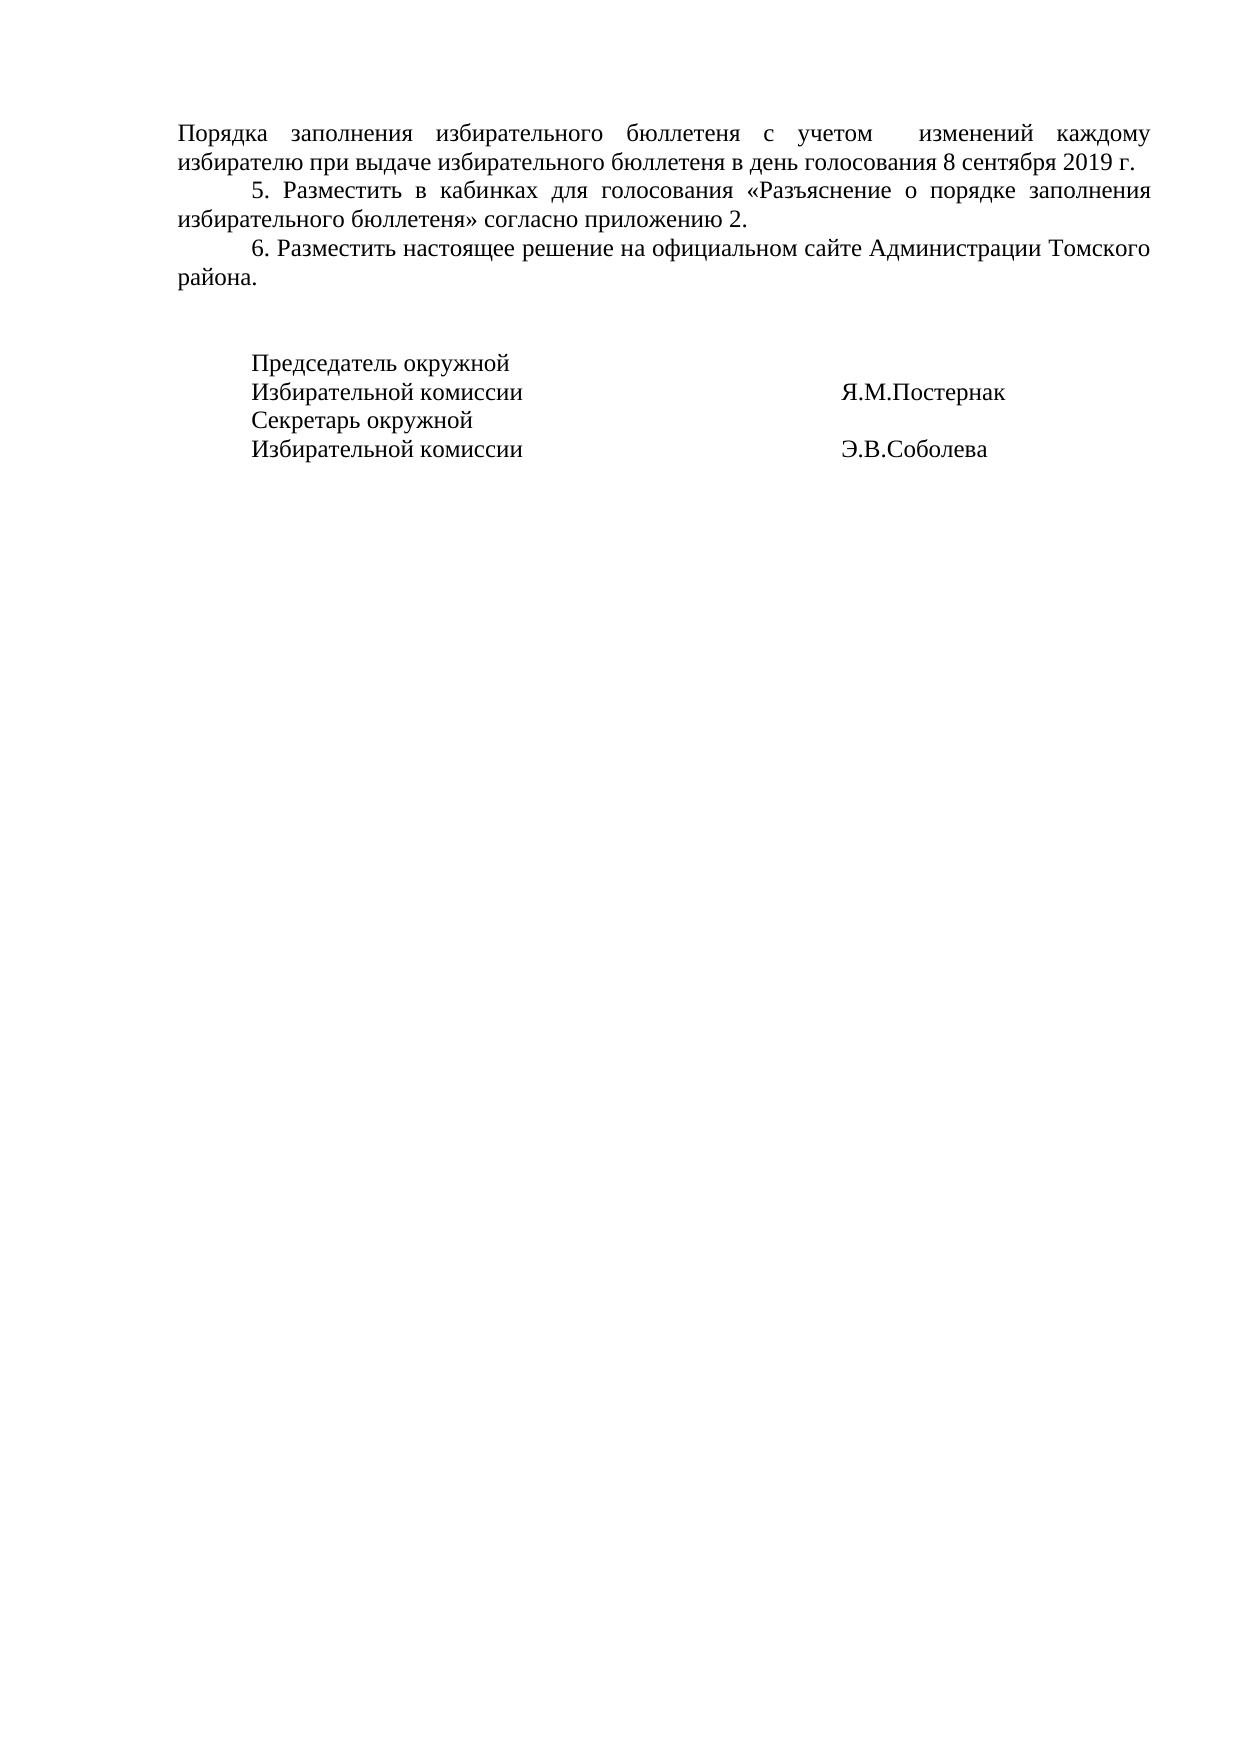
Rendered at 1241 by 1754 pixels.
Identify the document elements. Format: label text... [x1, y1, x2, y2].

text Секретарь окружной [177, 406, 1152, 434]
text Избирательной комиссии Э.В.Соболева [177, 434, 1152, 463]
text 6. Разместить настоящее решение на официальном сайте Администрации Томского района. [177, 233, 1152, 291]
text Избирательной комиссии Я.М.Постернак [177, 377, 1152, 406]
text 5. Разместить в кабинках для голосования «Разъяснение о порядке заполнения избирательного бюллетеня» согласно приложению 2. [177, 176, 1152, 233]
text Председатель окружной [177, 348, 1152, 377]
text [177, 118, 1152, 176]
